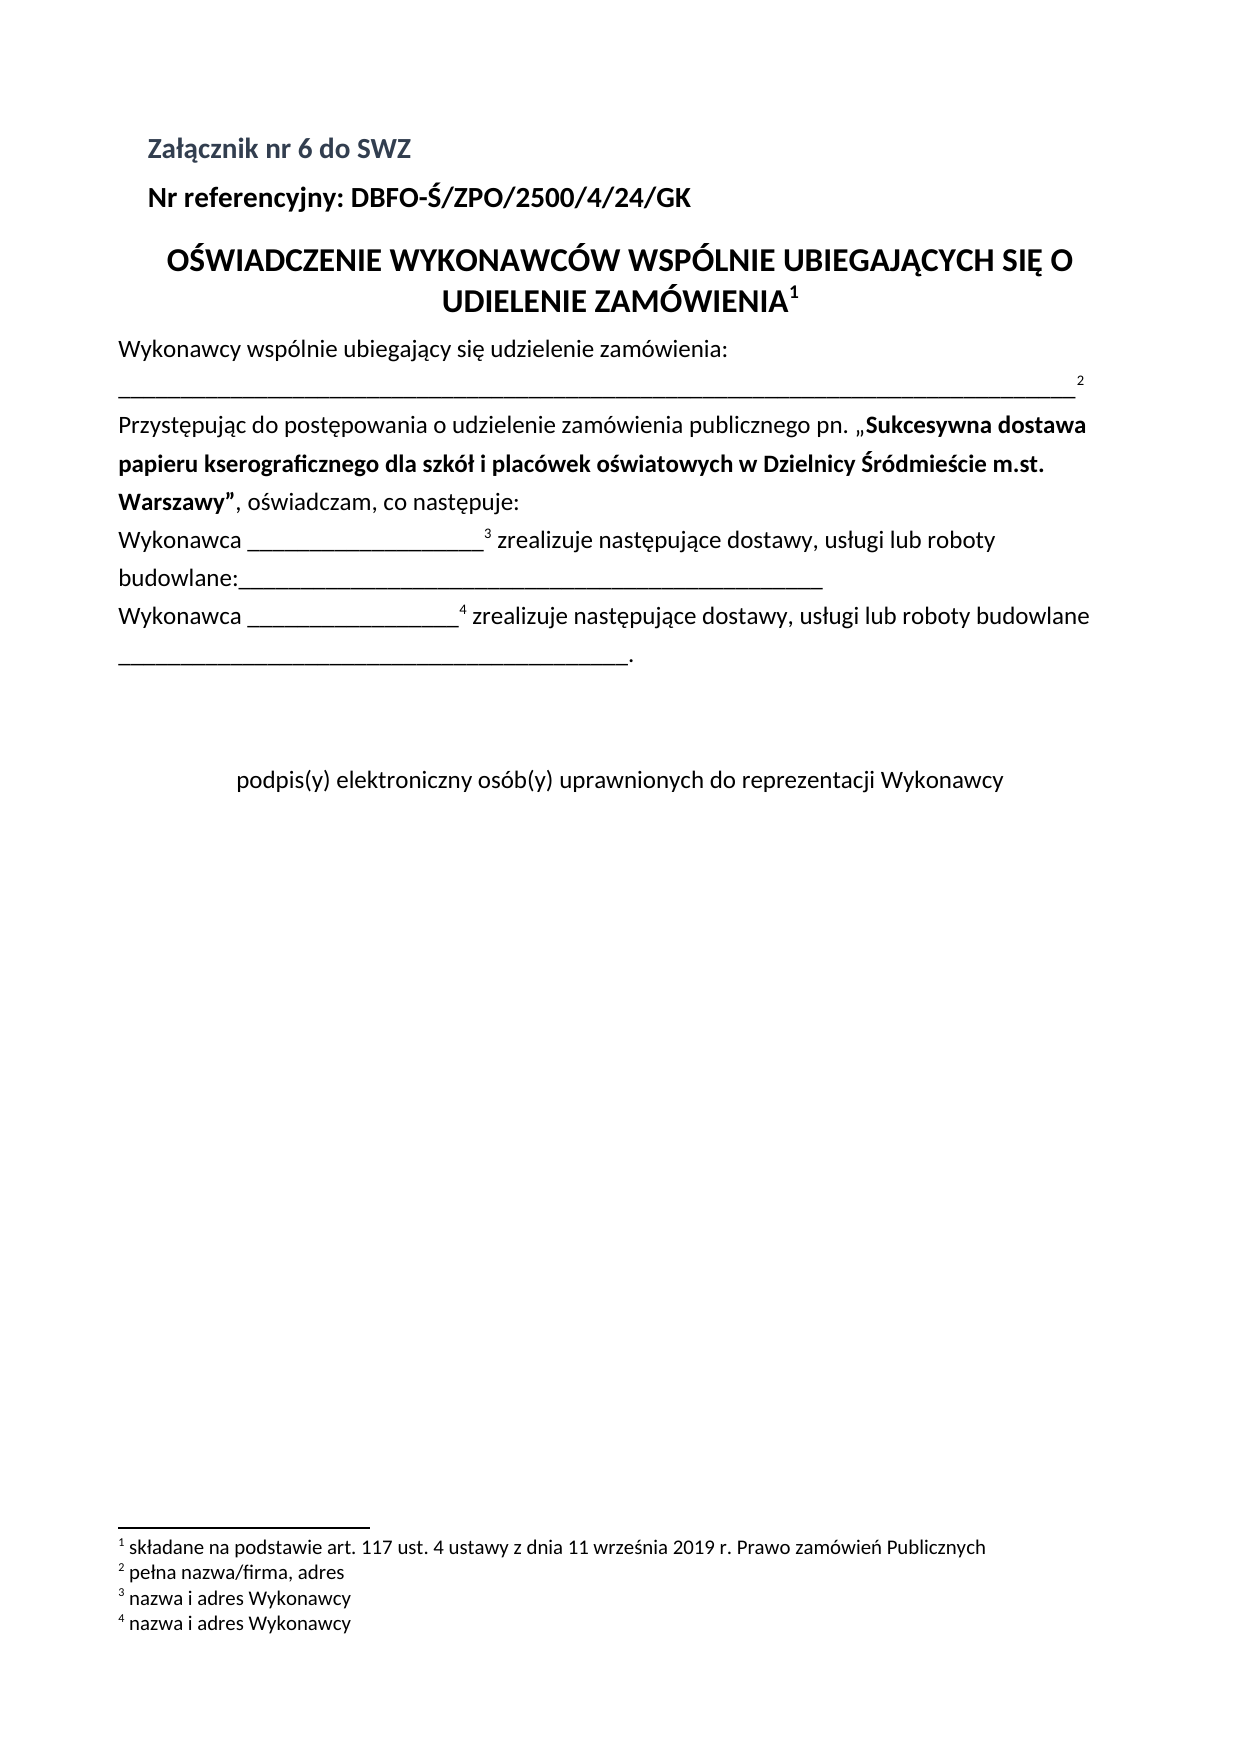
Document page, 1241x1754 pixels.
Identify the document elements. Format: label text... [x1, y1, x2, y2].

text Wykonawca _________________ zrealizuje następujące dostawy, usługi lub roboty budowlane _________________________________________. [118, 600, 1117, 669]
text Nr referencyjny: DBFO-Ś/ZPO/2500/4/24/GK [148, 179, 1122, 214]
text OŚWIADCZENIE WYKONAWCÓW WSPÓLNIE UBIEGAJĄCYCH SIĘ O UDIELENIE ZAMÓWIENIA [118, 239, 1122, 321]
text Wykonawca ___________________ zrealizuje następujące dostawy, usługi lub roboty budowlane:_______________________________________________ [118, 524, 1117, 593]
text Załącznik nr 6 do SWZ [148, 131, 1122, 166]
text podpis(y) elektroniczny osób(y) uprawnionych do reprezentacji Wykonawcy [118, 764, 1122, 794]
text Przystępując do postępowania o udzielenie zamówienia publicznego pn. „Sukcesywna dostawa papieru kserograficznego dla szkół i placówek oświatowych w Dzielnicy Śródmieście m.st. Warszawy”, oświadczam, co następuje: [118, 409, 1122, 516]
text Wykonawcy wspólnie ubiegający się udzielenie zamówienia: _____________________________________________________________________________ [118, 333, 1122, 402]
